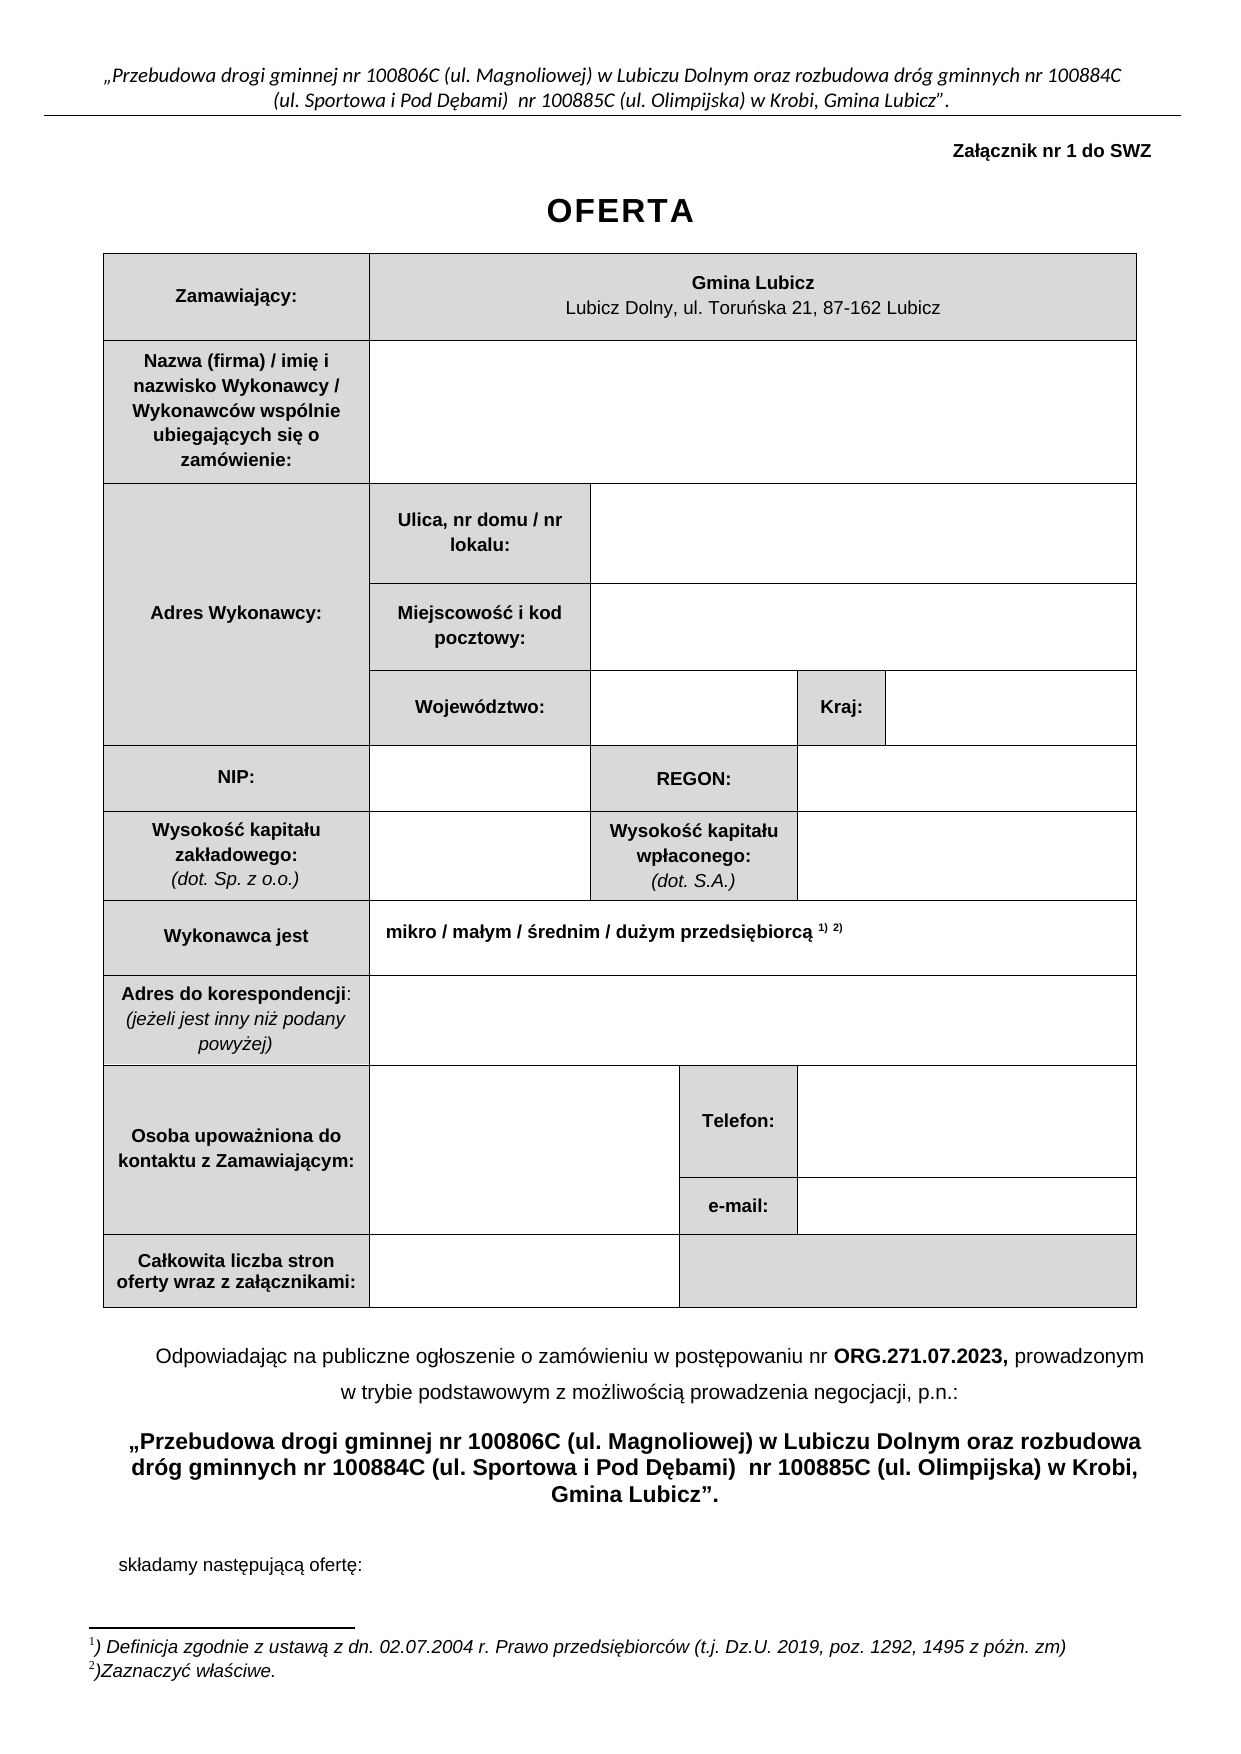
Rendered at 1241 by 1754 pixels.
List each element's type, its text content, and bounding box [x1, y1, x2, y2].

subtitle „Przebudowa drogi gminnej nr 100806C (ul. Magnoliowej) w Lubiczu Dolnym oraz rozbudowa dróg gminnych nr 100884C [44, 62, 1181, 87]
table_cell Ulica, nr domu / nr lokalu: [370, 484, 590, 583]
table_header Zamawiający: [104, 254, 369, 340]
table_cell Adres do korespondencji: (jeżeli jest inny niż podany powyżej) [104, 976, 369, 1064]
table_cell [680, 1235, 1136, 1307]
table_cell e-mail: [680, 1178, 797, 1234]
text Odpowiadając na publiczne ogłoszenie o zamówieniu w postępowaniu nr ORG.271.07.2023, prowadzonym w trybie podstawowym z możliwością prowadzenia negocjacji, p.n.: [148, 1344, 1152, 1403]
text składamy następującą ofertę: [118, 1554, 1152, 1575]
table_cell Telefon: [680, 1066, 797, 1177]
table_cell Kraj: [798, 671, 885, 745]
table_cell [370, 976, 1136, 1064]
table_cell [798, 1066, 1136, 1177]
table_cell Całkowita liczba stron oferty wraz z załącznikami: [104, 1235, 369, 1307]
table_cell mikro / małym / średnim / dużym przedsiębiorcą ) ) [370, 901, 1136, 975]
subtitle Załącznik nr 1 do SWZ [89, 140, 1152, 162]
table_cell Adres Wykonawcy: [104, 484, 369, 745]
table_cell Wysokość kapitału zakładowego: (dot. Sp. z o.o.) [104, 812, 369, 900]
table_cell Nazwa (firma) / imię i nazwisko Wykonawcy / Wykonawców wspólnie ubiegających się o zamówienie: [104, 341, 369, 483]
table_cell [370, 1066, 679, 1234]
table_cell Województwo: [370, 671, 590, 745]
table_cell [798, 812, 1136, 900]
table_cell Miejscowość i kod pocztowy: [370, 584, 590, 670]
subtitle OFERTA [89, 191, 1152, 229]
table_cell [370, 1235, 679, 1307]
table_cell [370, 341, 1136, 483]
subtitle (ul. Sportowa i Pod Dębami) nr 100885C (ul. Olimpijska) w Krobi, Gmina Lubicz”. [44, 87, 1181, 115]
table_cell [370, 812, 590, 900]
table_header Gmina Lubicz Lubicz Dolny, ul. Toruńska 21, 87-162 Lubicz [370, 254, 1136, 340]
table_cell [370, 746, 590, 811]
table_cell NIP: [104, 746, 369, 811]
table_cell [591, 584, 1136, 670]
table_cell [798, 746, 1136, 811]
table_cell [591, 671, 797, 745]
table_cell Wysokość kapitału wpłaconego: (dot. S.A.) [591, 812, 797, 900]
table_cell [798, 1178, 1136, 1234]
text „Przebudowa drogi gminnej nr 100806C (ul. Magnoliowej) w Lubiczu Dolnym oraz rozbudowa dróg gminnych nr 100884C (ul. Sportowa i Pod Dębami) nr 100885C (ul. Olimpijska) w Krobi, Gmina Lubicz”. [118, 1428, 1152, 1507]
table_cell [886, 671, 1136, 745]
table_cell [591, 484, 1136, 583]
table_cell Wykonawca jest [104, 901, 369, 975]
table_cell REGON: [591, 746, 797, 811]
table_cell Osoba upoważniona do kontaktu z Zamawiającym: [104, 1066, 369, 1234]
